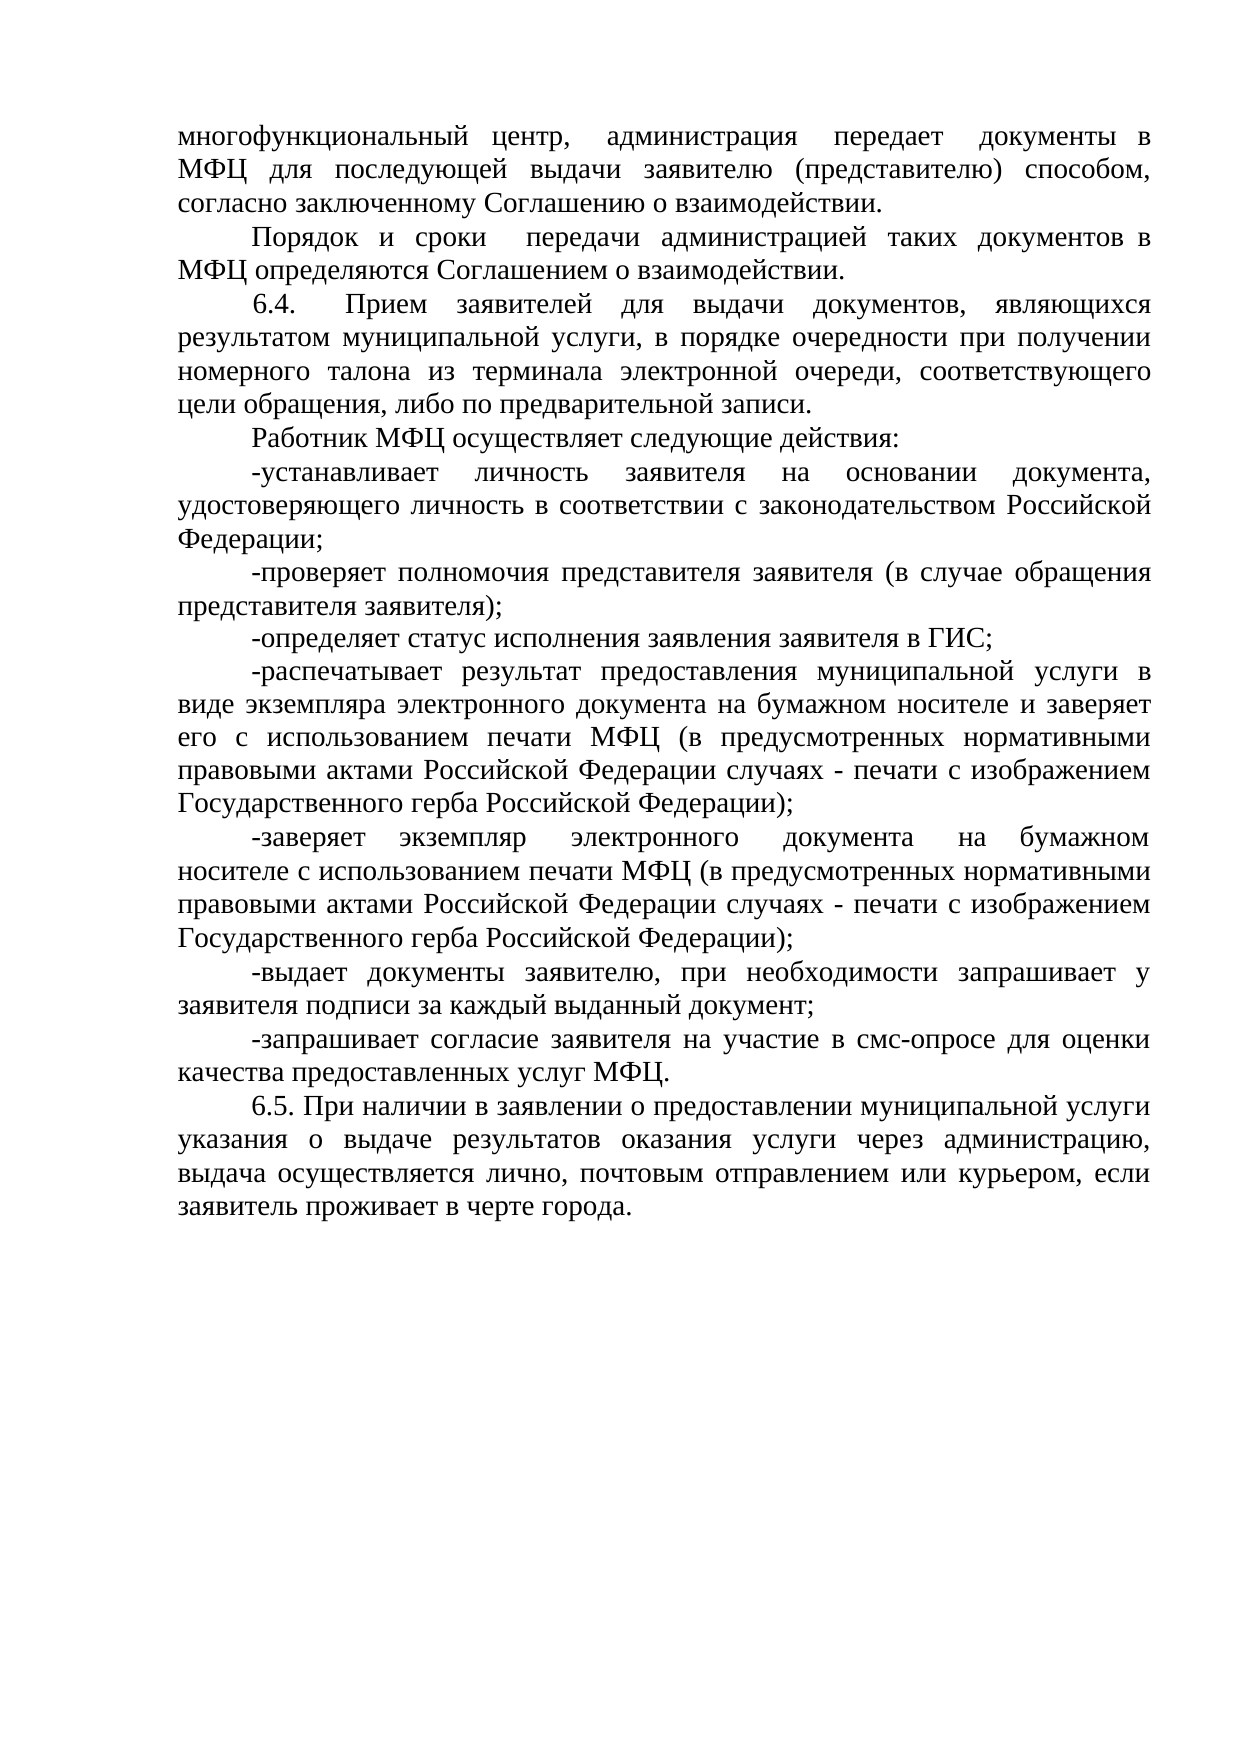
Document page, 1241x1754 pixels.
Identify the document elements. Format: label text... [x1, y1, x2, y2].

text Порядок и сроки передачи администрацией таких документов в МФЦ определяются Соглашением о взаимодействии. [177, 219, 1151, 286]
text -проверяет полномочия представителя заявителя (в случае обращения представителя заявителя); [177, 554, 1151, 621]
text -устанавливает личность заявителя на основании документа, удостоверяющего личность в соответствии с законодательством Российской Федерации; [177, 454, 1151, 554]
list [177, 118, 1151, 219]
text -определяет статус исполнения заявления заявителя в ГИС; [177, 621, 1151, 654]
text -запрашивает согласие заявителя на участие в смс-опросе для оценки качества предоставленных услуг МФЦ. [177, 1021, 1151, 1088]
text 6.5. При наличии в заявлении о предоставлении муниципальной услуги указания о выдаче результатов оказания услуги через администрацию, выдача осуществляется лично, почтовым отправлением или курьером, если заявитель проживает в черте города. [177, 1088, 1151, 1222]
text -выдает документы заявителю, при необходимости запрашивает у заявителя подписи за каждый выданный документ; [177, 954, 1151, 1021]
list Прием заявителей для выдачи документов, являющихся результатом муниципальной услуги, в порядке очередности при получении номерного талона из терминала электронной очереди, соответствующего цели обращения, либо по предварительной записи. [177, 286, 1151, 420]
text Работник МФЦ осуществляет следующие действия: [177, 420, 1151, 454]
text -распечатывает результат предоставления муниципальной услуги в виде экземпляра электронного документа на бумажном носителе и заверяет его с использованием печати МФЦ (в предусмотренных нормативными правовыми актами Российской Федерации случаях - печати с изображением Государственного герба Российской Федерации); [177, 654, 1151, 819]
text -заверяет экземпляр электронного документа на бумажном носителе с использованием печати МФЦ (в предусмотренных нормативными правовыми актами Российской Федерации случаях - печати с изображением Государственного герба Российской Федерации); [177, 819, 1151, 954]
